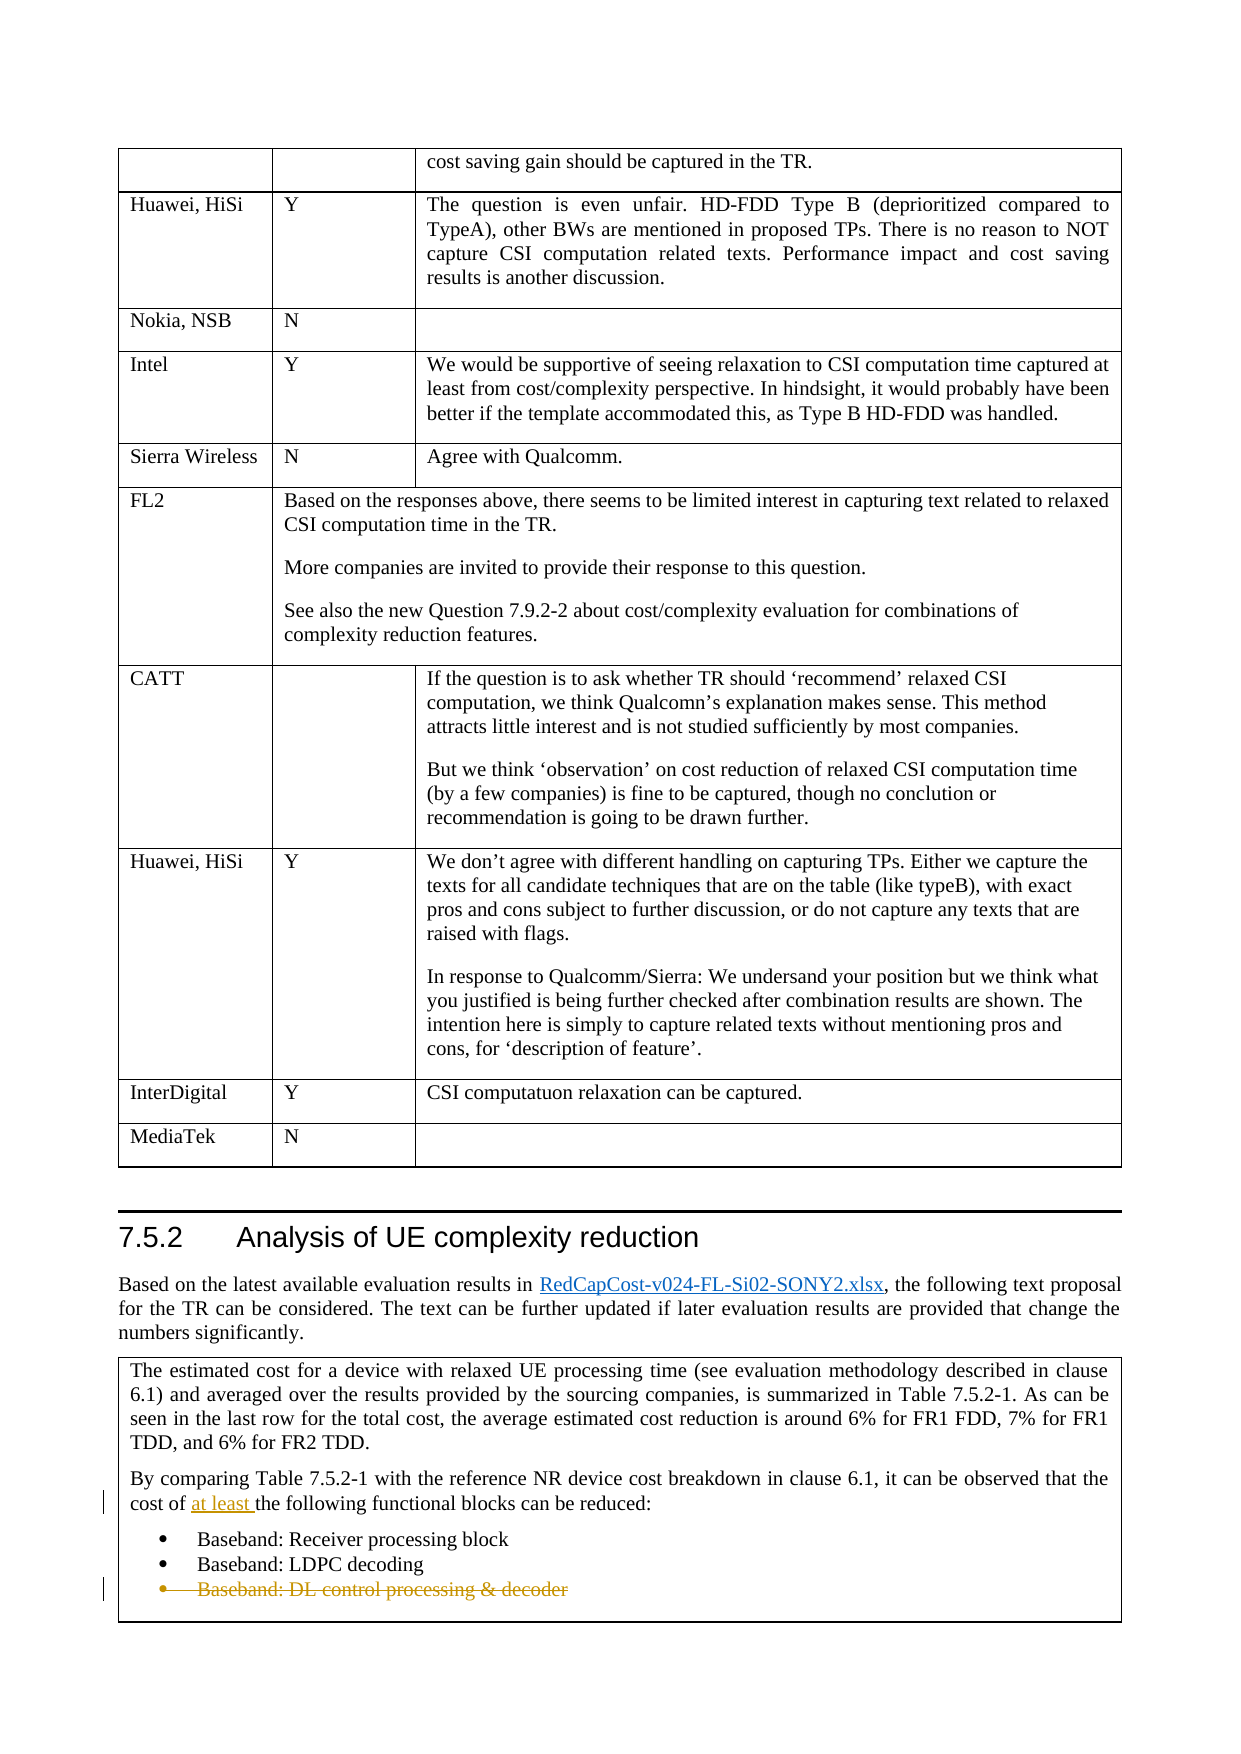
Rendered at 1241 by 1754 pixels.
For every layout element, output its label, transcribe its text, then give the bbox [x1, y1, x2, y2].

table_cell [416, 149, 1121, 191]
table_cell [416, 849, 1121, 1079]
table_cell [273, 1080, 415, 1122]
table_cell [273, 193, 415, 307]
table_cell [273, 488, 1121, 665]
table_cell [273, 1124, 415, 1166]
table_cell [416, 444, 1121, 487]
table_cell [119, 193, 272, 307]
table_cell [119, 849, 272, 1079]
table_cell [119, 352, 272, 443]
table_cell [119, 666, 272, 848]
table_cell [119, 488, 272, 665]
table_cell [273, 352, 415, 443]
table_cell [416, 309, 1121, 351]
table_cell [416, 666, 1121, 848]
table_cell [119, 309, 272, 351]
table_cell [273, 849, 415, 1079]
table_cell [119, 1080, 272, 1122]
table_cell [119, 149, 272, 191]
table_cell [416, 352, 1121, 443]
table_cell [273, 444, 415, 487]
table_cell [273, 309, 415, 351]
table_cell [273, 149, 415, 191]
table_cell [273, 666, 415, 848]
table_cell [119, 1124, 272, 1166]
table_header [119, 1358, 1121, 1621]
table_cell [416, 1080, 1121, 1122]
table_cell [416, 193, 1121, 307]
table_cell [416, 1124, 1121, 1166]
subtitle 7.5.2 Analysis of UE complexity reduction [118, 1213, 1122, 1253]
text Based on the latest available evaluation results in RedCapCost-v024-FL-Si02-SONY2.xlsx, the following text proposal for the TR can be considered. The text can be further updated if later evaluation results are provided that change the numbers significantly. [118, 1272, 1122, 1344]
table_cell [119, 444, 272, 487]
